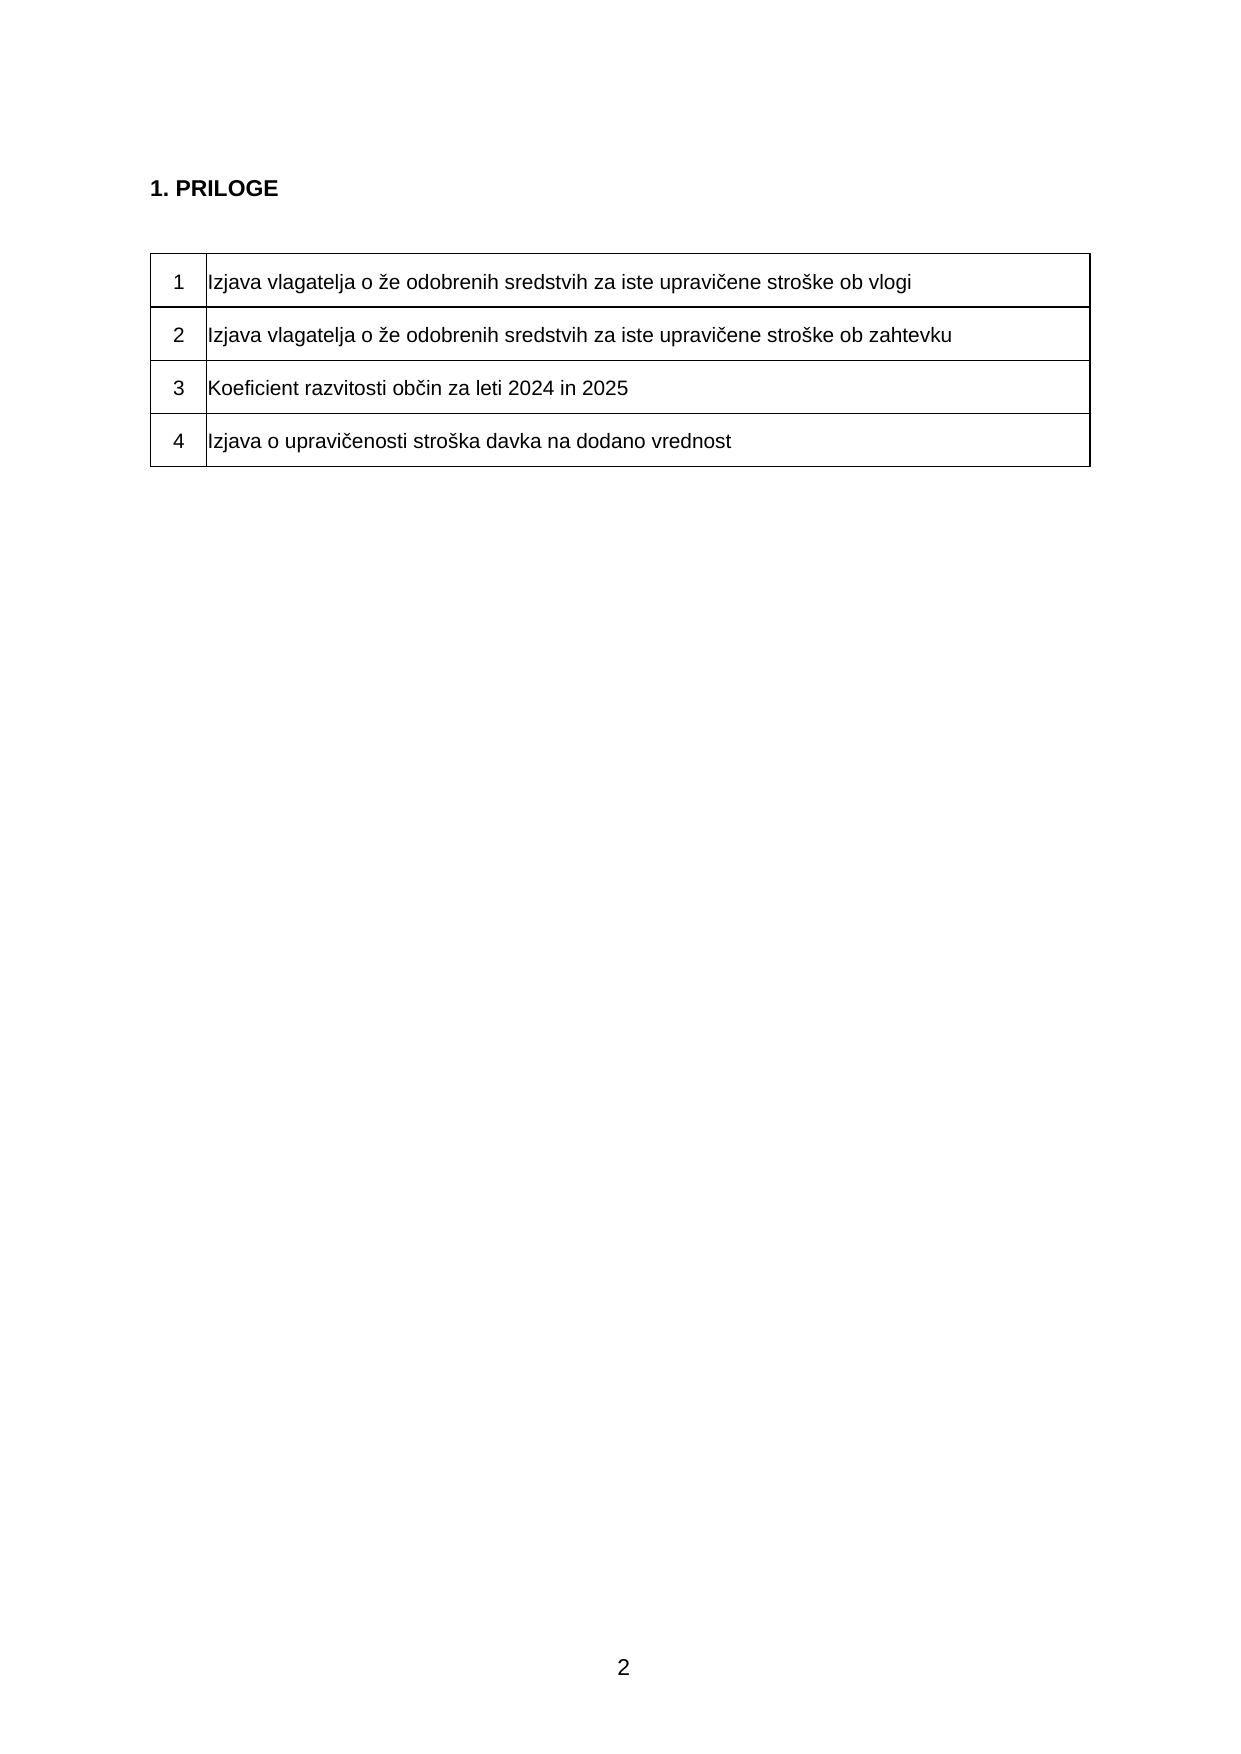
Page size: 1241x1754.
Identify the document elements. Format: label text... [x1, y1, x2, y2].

table_header Izjava vlagatelja o že odobrenih sredstvih za iste upravičene stroške ob vlogi [207, 254, 1089, 306]
table_cell Izjava o upravičenosti stroška davka na dodano vrednost [207, 414, 1089, 466]
subtitle 1. PRILOGE [150, 174, 1097, 201]
table_header 1 [151, 254, 206, 306]
table_cell 4 [151, 414, 206, 466]
table_cell 3 [151, 361, 206, 413]
table_cell 2 [151, 308, 206, 359]
table_cell Koeficient razvitosti občin za leti 2024 in 2025 [207, 361, 1089, 413]
table_cell Izjava vlagatelja o že odobrenih sredstvih za iste upravičene stroške ob zahtevku [207, 308, 1089, 359]
